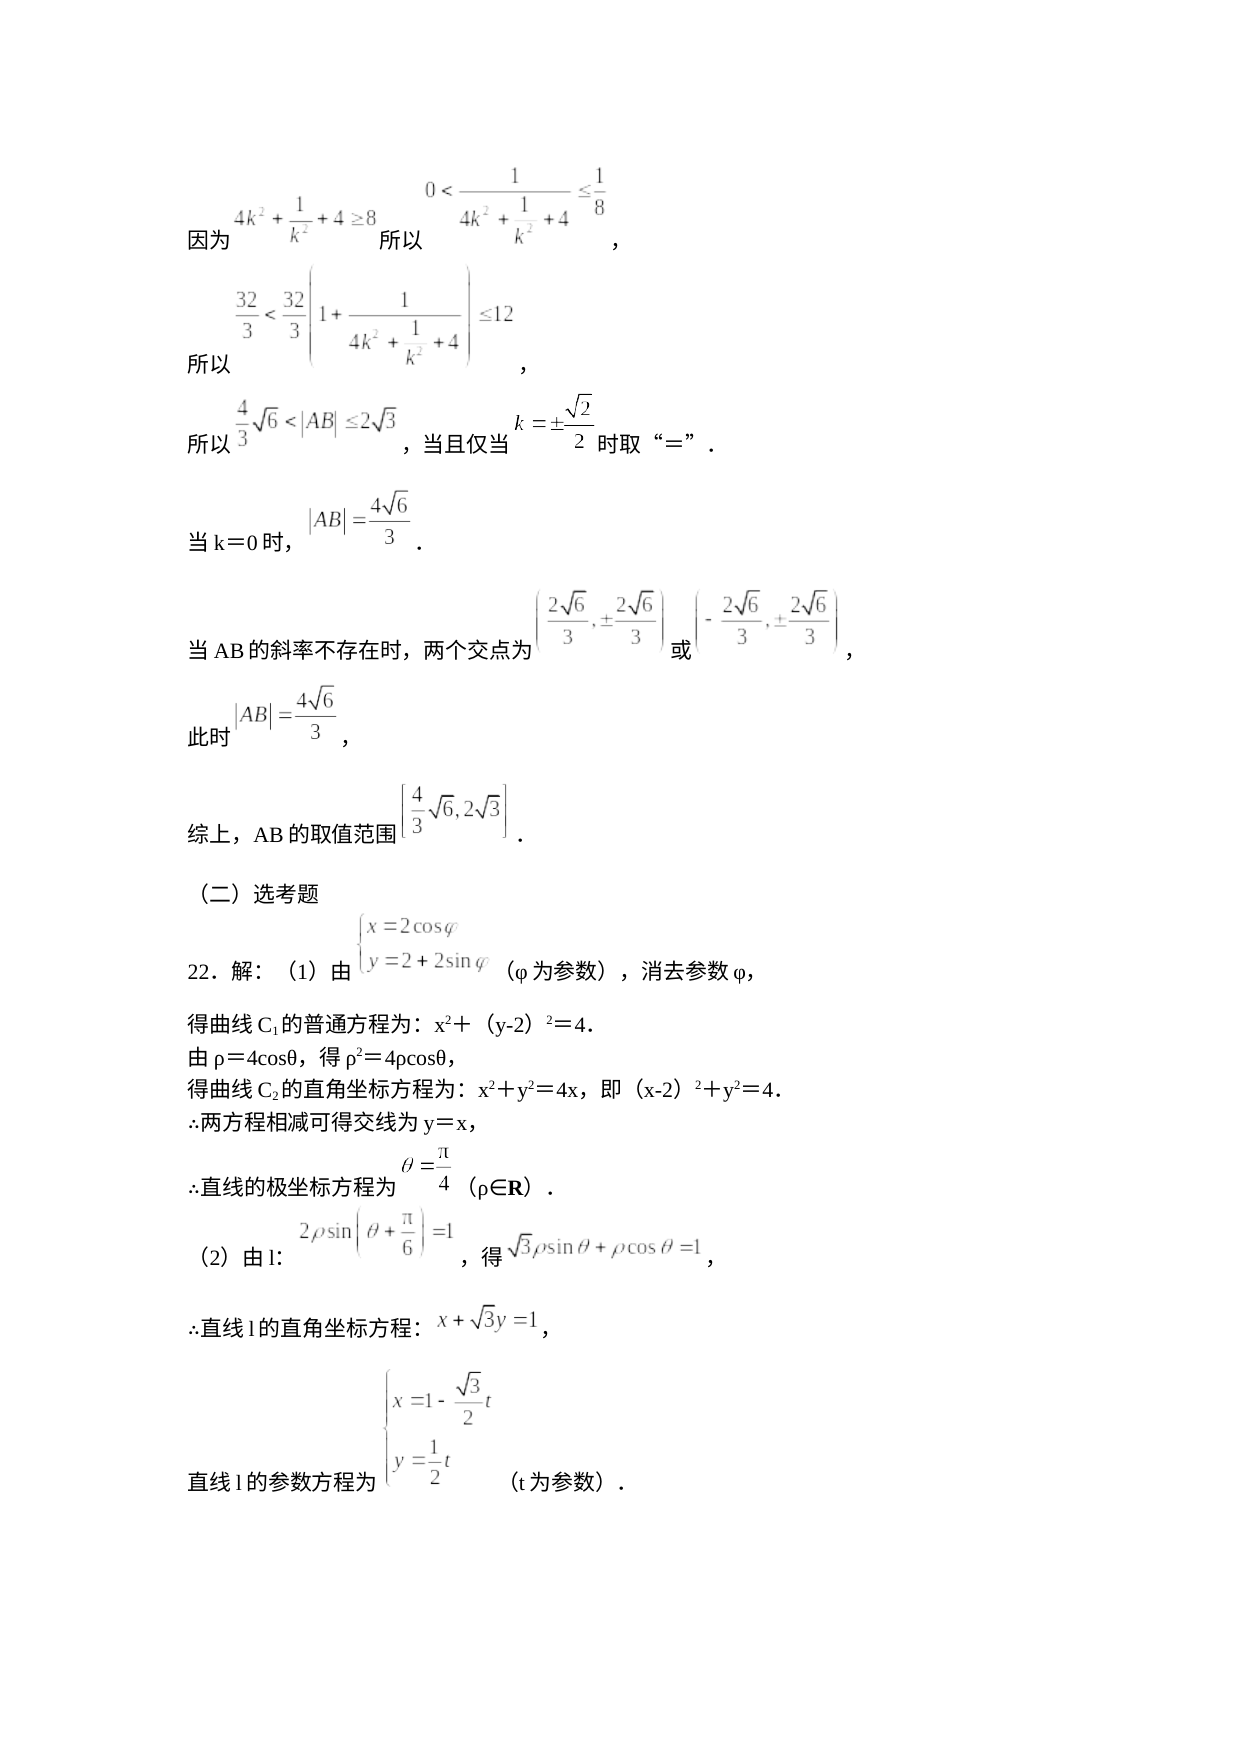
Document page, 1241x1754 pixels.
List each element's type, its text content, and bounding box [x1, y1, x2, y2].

text 当AB的斜率不存在时，两个交点为或， [187, 584, 1053, 682]
text ∴直线的极坐标方程为（ρ∈R）． [187, 1137, 1053, 1202]
text 直线l的参数方程为（t为参数）． [187, 1364, 1053, 1527]
text 综上，AB的取值范围． [187, 779, 1053, 877]
text 当k＝0时，． [187, 487, 1053, 584]
text 所以，当且仅当时取“＝”． [187, 389, 1053, 487]
text 由ρ＝4cosθ，得ρ2＝4ρcosθ， [187, 1039, 1053, 1072]
text 得曲线C2的直角坐标方程为：x2＋y2＝4x，即（x-2）2＋y2＝4． [187, 1072, 1053, 1104]
text ∴直线l的直角坐标方程：， [187, 1299, 1053, 1364]
text 此时， [187, 682, 1053, 779]
text 因为所以， [187, 162, 1053, 259]
text 22．解：（1）由（φ为参数），消去参数φ， [187, 909, 1053, 1007]
text （2）由l：，得， [187, 1202, 1053, 1299]
text 得曲线C1的普通方程为：x2＋（y-2）2＝4． [187, 1007, 1053, 1039]
text （二）选考题 [187, 877, 1053, 909]
text 所以， [187, 259, 1053, 389]
text ∴两方程相减可得交线为y＝x， [187, 1104, 1053, 1137]
